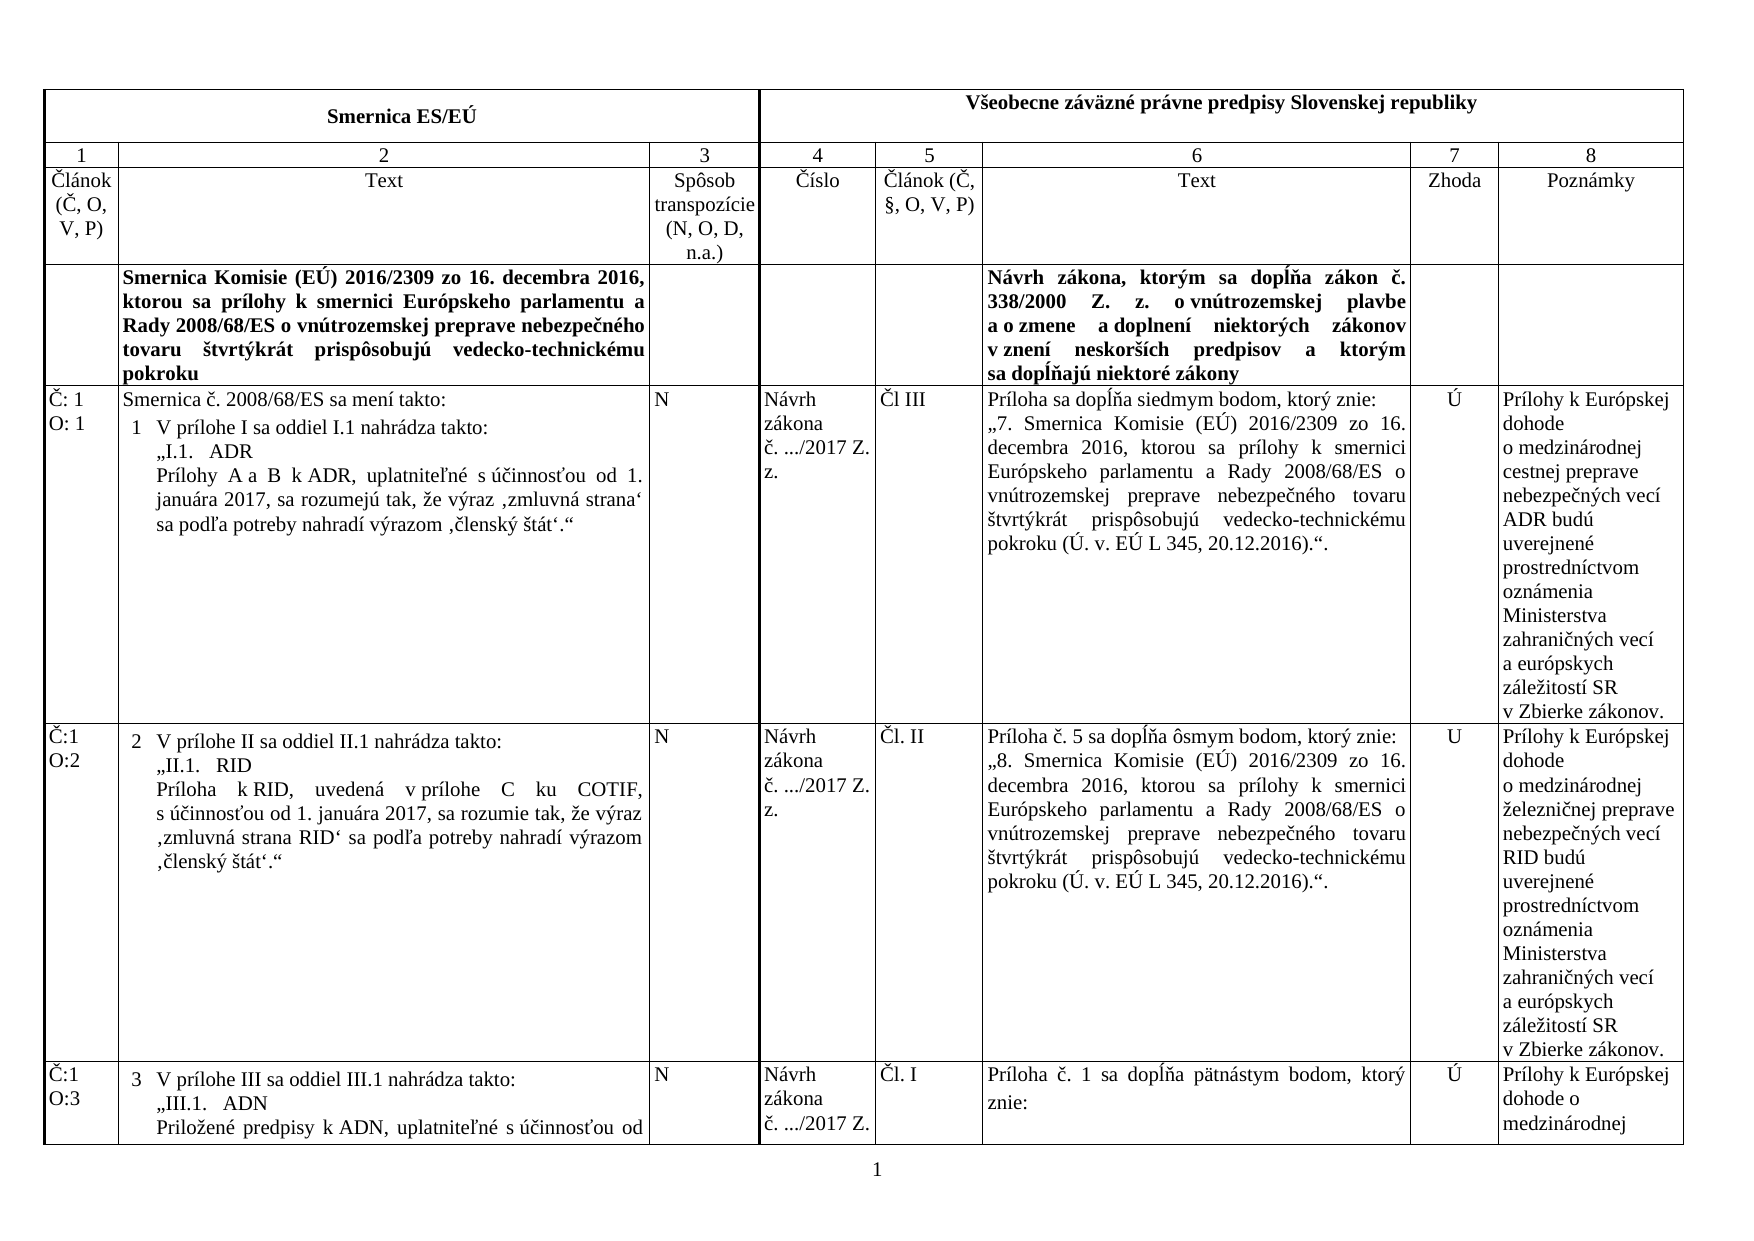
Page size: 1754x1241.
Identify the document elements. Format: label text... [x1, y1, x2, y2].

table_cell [983, 1062, 1410, 1144]
table_cell Návrh zákona č. .../2017 Z. z. [761, 386, 875, 723]
table_cell Prílohy k Európskej dohode o medzinárodnej cestnej preprave nebezpečných vecí ADR budú uverejnené prostredníctvom oznámenia Ministerstva zahraničných vecí a európskych záležitostí SR v Zbierke zákonov. [1499, 386, 1683, 723]
table_cell Čl. I [876, 1062, 982, 1144]
table_cell Poznámky [1499, 168, 1683, 264]
table_cell Č:1 O:2 [46, 724, 118, 1061]
table_cell Ú [1411, 1062, 1498, 1144]
table_cell Zhoda [1411, 168, 1498, 264]
table_cell Návrh zákona, ktorým sa dopĺňa zákon č. 338/2000 Z. z. o vnútrozemskej plavbe a o zmene a doplnení niektorých zákonov v znení neskorších predpisov a ktorým sa dopĺňajú niektoré zákony [983, 265, 1410, 385]
table_cell 3 [650, 143, 758, 167]
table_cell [761, 1062, 875, 1144]
table_cell 5 [876, 143, 982, 167]
table_cell Č:1 O:3 [46, 1062, 118, 1144]
table_cell Článok (Č, §, O, V, P) [876, 168, 982, 264]
table_cell [761, 265, 875, 385]
table_cell Text [119, 168, 649, 264]
table_cell Príloha č. 5 sa dopĺňa ôsmym bodom, ktorý znie: „8. Smernica Komisie (EÚ) 2016/2309 zo 16. decembra 2016, ktorou sa prílohy k smernici Európskeho parlamentu a Rady 2008/68/ES o vnútrozemskej preprave nebezpečného tovaru štvrtýkrát prispôsobujú vedecko-technickému pokroku (Ú. v. EÚ L 345, 20.12.2016).“. [983, 724, 1410, 1061]
table_cell Článok (Č, O, V, P) [46, 168, 118, 264]
table_cell Čl III [876, 386, 982, 723]
table_cell Ú [1411, 386, 1498, 723]
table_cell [1499, 1062, 1683, 1144]
table_cell Smernica č. 2008/68/ES sa mení takto: [119, 386, 649, 723]
table_cell 8 [1499, 143, 1683, 167]
table_cell U [1411, 724, 1498, 1061]
table_cell 4 [761, 143, 875, 167]
table_cell Č: 1 O: 1 [46, 386, 118, 723]
table_cell [650, 265, 758, 385]
table_cell 2 [119, 143, 649, 167]
table_cell N [650, 386, 758, 723]
table_cell 1 [46, 143, 118, 167]
table_cell 6 [983, 143, 1410, 167]
table_cell [119, 1062, 123, 1144]
table_cell Návrh zákona č. .../2017 Z. z. [761, 724, 875, 1061]
table_header Všeobecne záväzné právne predpisy Slovenskej republiky [761, 90, 1683, 142]
table_cell Spôsob transpozície (N, O, D, n.a.) [650, 168, 758, 264]
table_cell Prílohy k Európskej dohode o medzinárodnej železničnej preprave nebezpečných vecí RID budú uverejnené prostredníctvom oznámenia Ministerstva zahraničných vecí a európskych záležitostí SR v Zbierke zákonov. [1499, 724, 1683, 1061]
table_cell [46, 265, 118, 385]
table_cell [1499, 265, 1683, 385]
table_cell [876, 265, 982, 385]
table_cell Čl. II [876, 724, 982, 1061]
table_cell [119, 724, 649, 1061]
table_header Smernica ES/EÚ [46, 90, 758, 142]
table_cell 7 [1411, 143, 1498, 167]
table_cell Smernica Komisie (EÚ) 2016/2309 zo 16. decembra 2016, ktorou sa prílohy k smernici Európskeho parlamentu a Rady 2008/68/ES o vnútrozemskej preprave nebezpečného tovaru štvrtýkrát prispôsobujú vedecko-technickému pokroku [119, 265, 649, 385]
table_cell Text [983, 168, 1410, 264]
table_cell Príloha sa dopĺňa siedmym bodom, ktorý znie: „7. Smernica Komisie (EÚ) 2016/2309 zo 16. decembra 2016, ktorou sa prílohy k smernici Európskeho parlamentu a Rady 2008/68/ES o vnútrozemskej preprave nebezpečného tovaru štvrtýkrát prispôsobujú vedecko-technickému pokroku (Ú. v. EÚ L 345, 20.12.2016).“. [983, 386, 1410, 723]
table_cell N [650, 1062, 758, 1144]
table_cell N [650, 724, 758, 1061]
table_cell Číslo [761, 168, 875, 264]
table_cell [1411, 265, 1498, 385]
